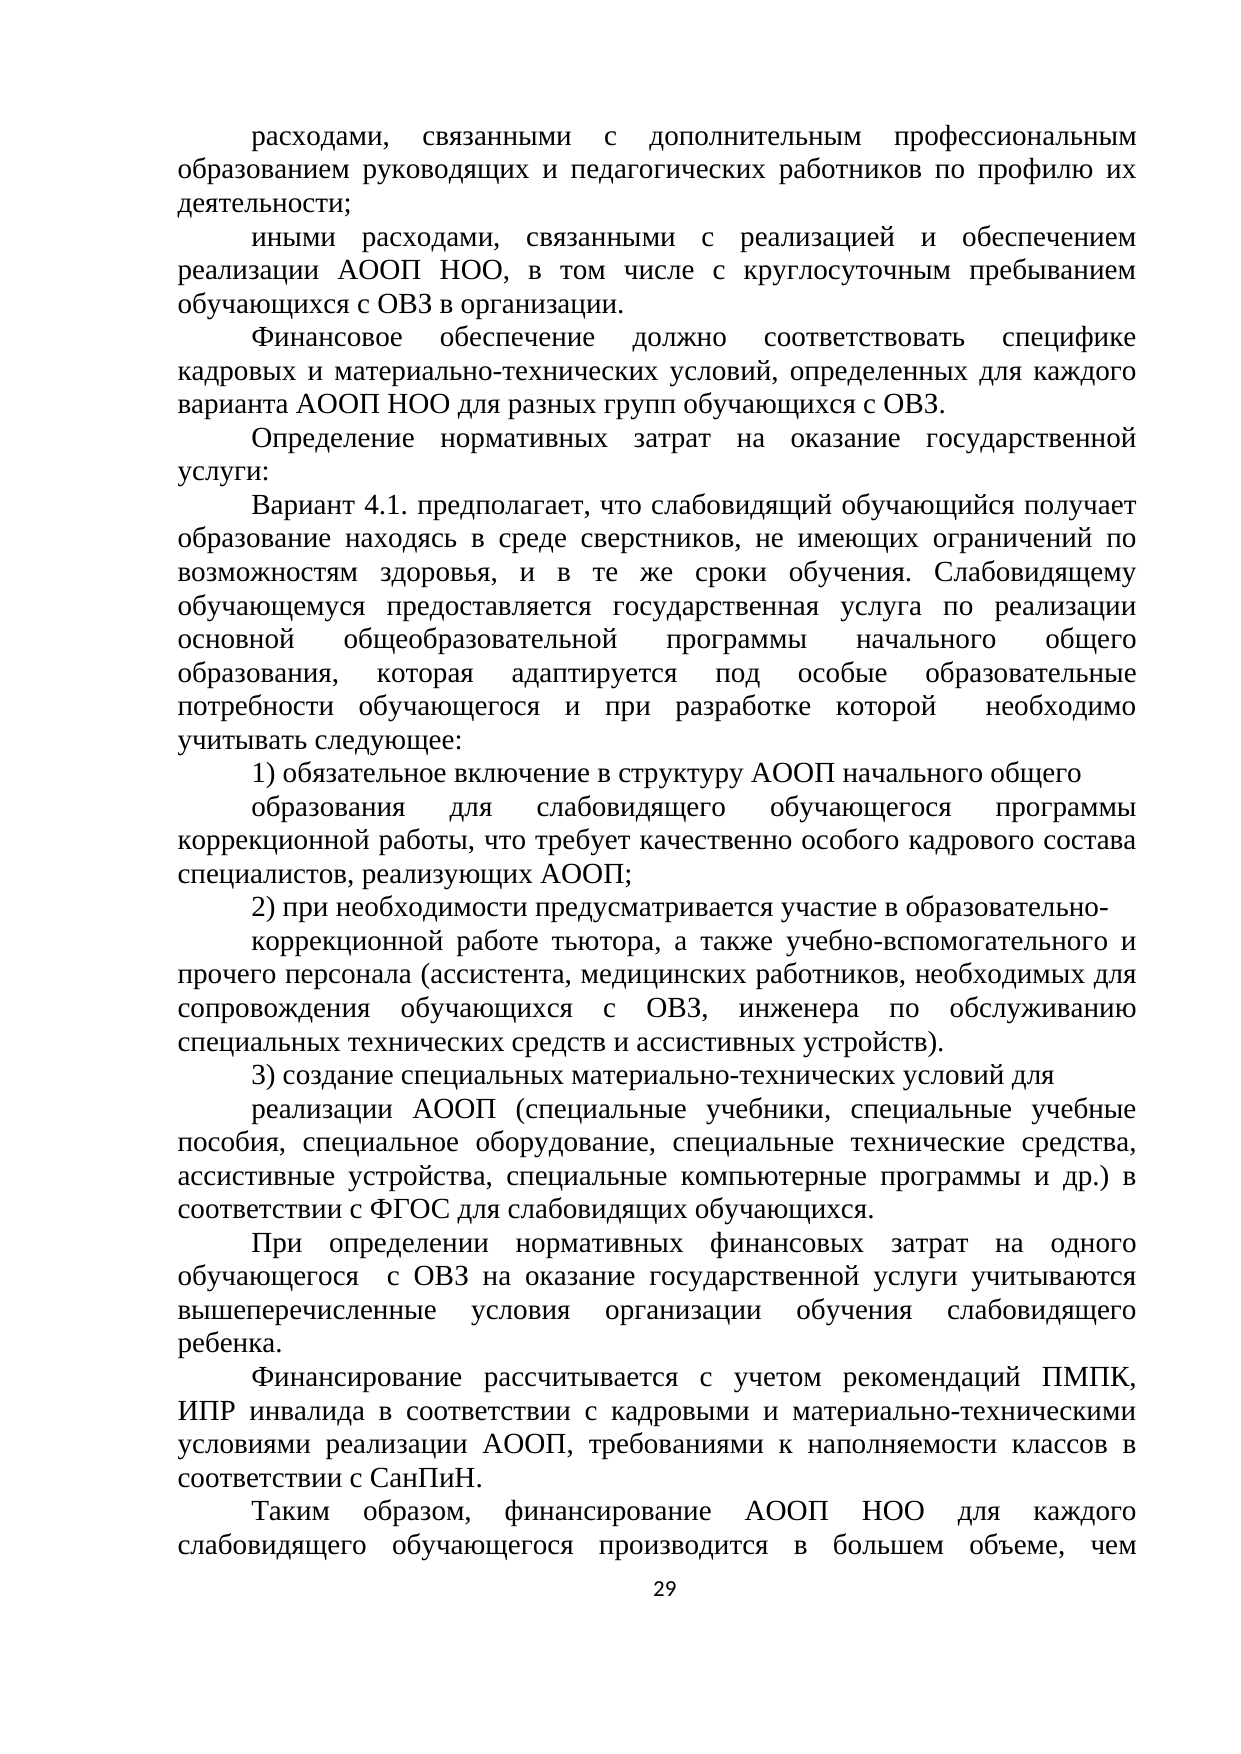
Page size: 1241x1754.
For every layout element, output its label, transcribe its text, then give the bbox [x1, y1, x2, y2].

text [177, 1493, 1137, 1560]
text 2) при необходимости предусматривается участие в образовательно- [177, 889, 1137, 923]
text реализации АООП (специальные учебники, специальные учебные пособия, специальное оборудование, специальные технические средства, ассистивные устройства, специальные компьютерные программы и др.) в соответствии с ФГОС для слабовидящих обучающихся. [177, 1091, 1137, 1225]
text образования для слабовидящего обучающегося программы коррекционной работы, что требует качественно особого кадрового состава специалистов, реализующих АООП; [177, 789, 1137, 889]
text расходами, связанными с дополнительным профессиональным образованием руководящих и педагогических работников по профилю их деятельности; [177, 118, 1137, 219]
text Определение нормативных затрат на оказание государственной услуги: [177, 420, 1137, 487]
text 1) обязательное включение в структуру АООП начального общего [177, 755, 1137, 789]
text При определении нормативных финансовых затрат на одного обучающегося с ОВЗ на оказание государственной услуги учитываются вышеперечисленные условия организации обучения слабовидящего ребенка. [177, 1225, 1137, 1359]
text иными расходами, связанными с реализацией и обеспечением реализации АООП НОО, в том числе с круглосуточным пребыванием обучающихся с ОВЗ в организации. [177, 219, 1137, 319]
text коррекционной работе тьютора, а также учебно-вспомогательного и прочего персонала (ассистента, медицинских работников, необходимых для сопровождения обучающихся с ОВЗ, инженера по обслуживанию специальных технических средств и ассистивных устройств). [177, 923, 1137, 1057]
text 3) создание специальных материально-технических условий для [177, 1057, 1137, 1091]
text Финансовое обеспечение должно соответствовать специфике кадровых и материально-технических условий, определенных для каждого варианта АООП НОО для разных групп обучающихся с ОВЗ. [177, 319, 1137, 420]
text Вариант 4.1. предполагает, что слабовидящий обучающийся получает образование находясь в среде сверстников, не имеющих ограничений по возможностям здоровья, и в те же сроки обучения. Слабовидящему обучающемуся предоставляется государственная услуга по реализации основной общеобразовательной программы начального общего образования, которая адаптируется под особые образовательные потребности обучающегося и при разработке которой необходимо учитывать следующее: [177, 487, 1137, 755]
text Финансирование рассчитывается с учетом рекомендаций ПМПК, ИПР инвалида в соответствии с кадровыми и материально-техническими условиями реализации АООП, требованиями к наполняемости классов в соответствии с СанПиН. [177, 1359, 1137, 1493]
